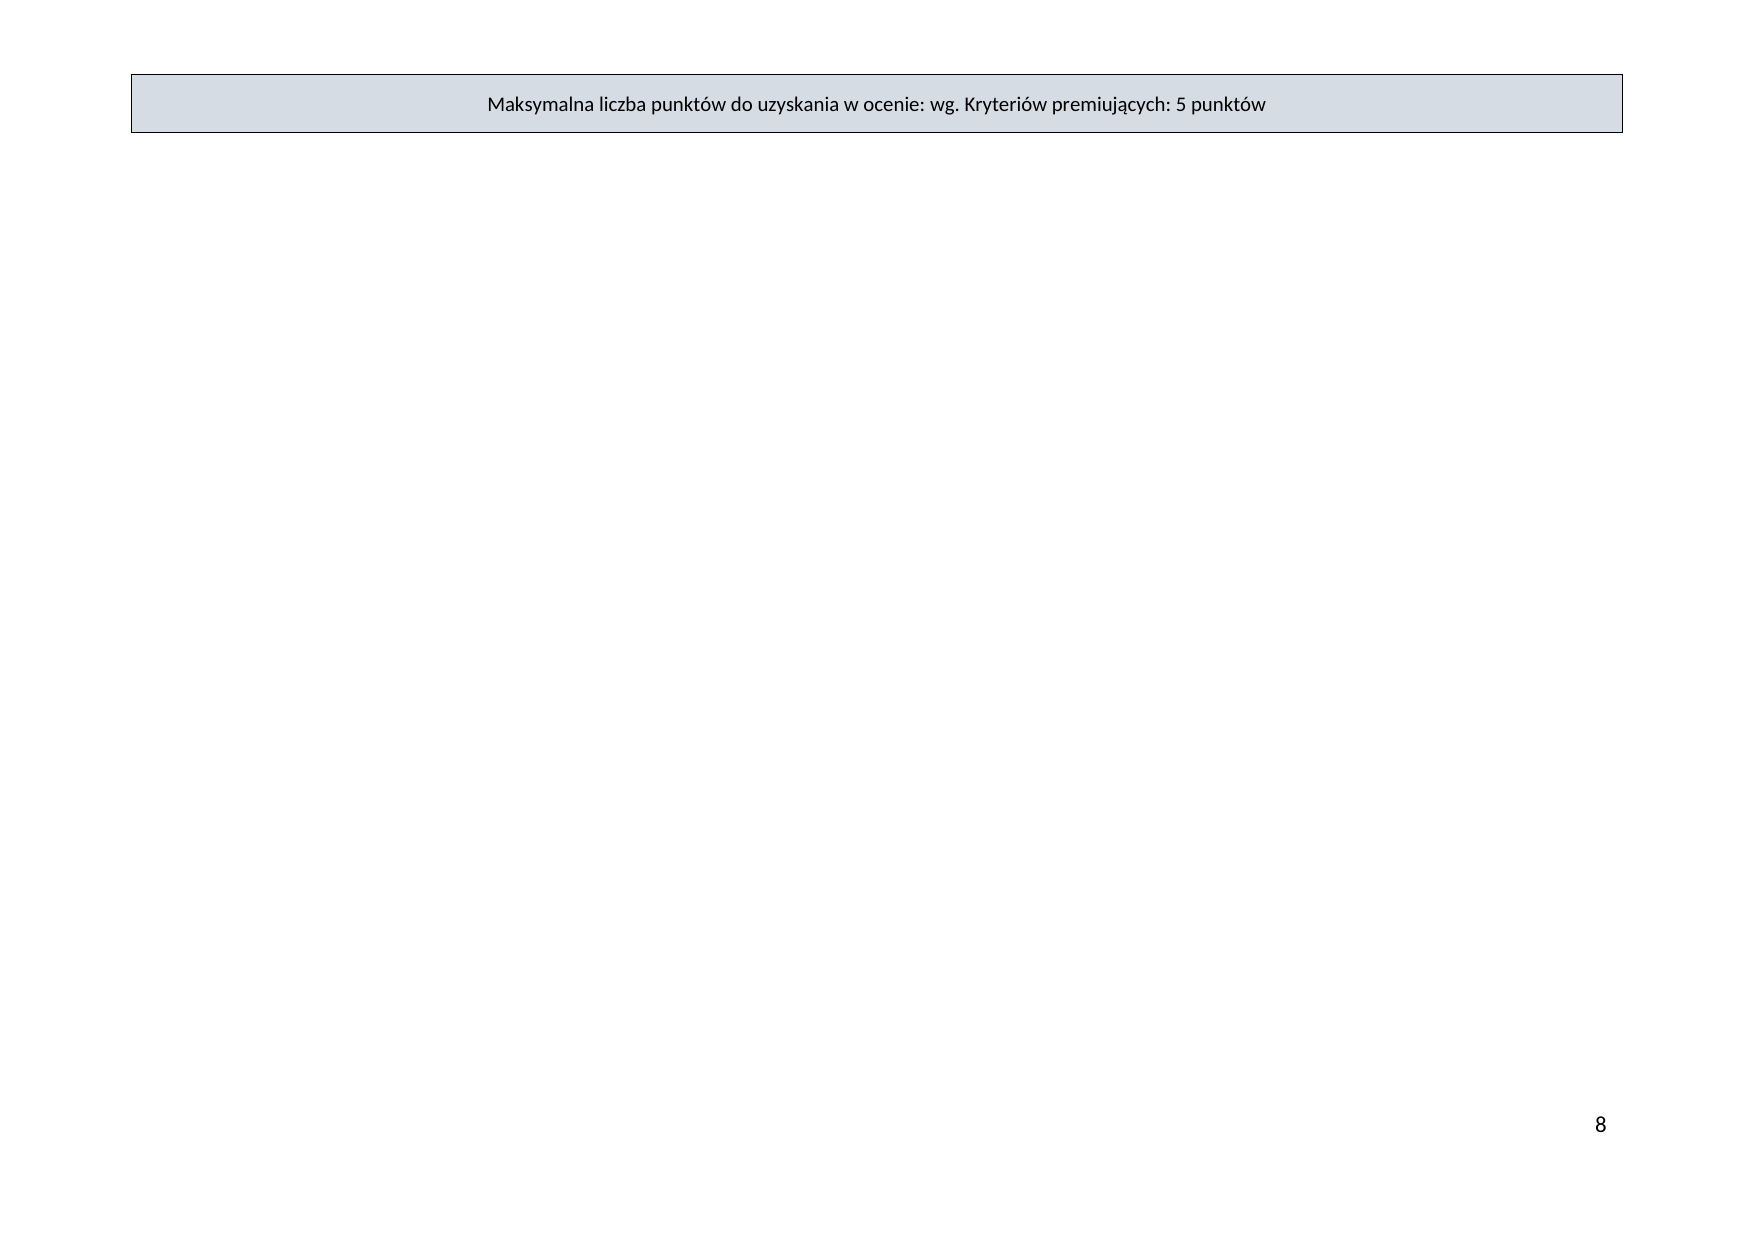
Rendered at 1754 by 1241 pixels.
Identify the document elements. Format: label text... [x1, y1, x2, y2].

table_cell Maksymalna liczba punktów do uzyskania w ocenie: wg. Kryteriów premiujących: 5 punktów [132, 75, 1622, 132]
